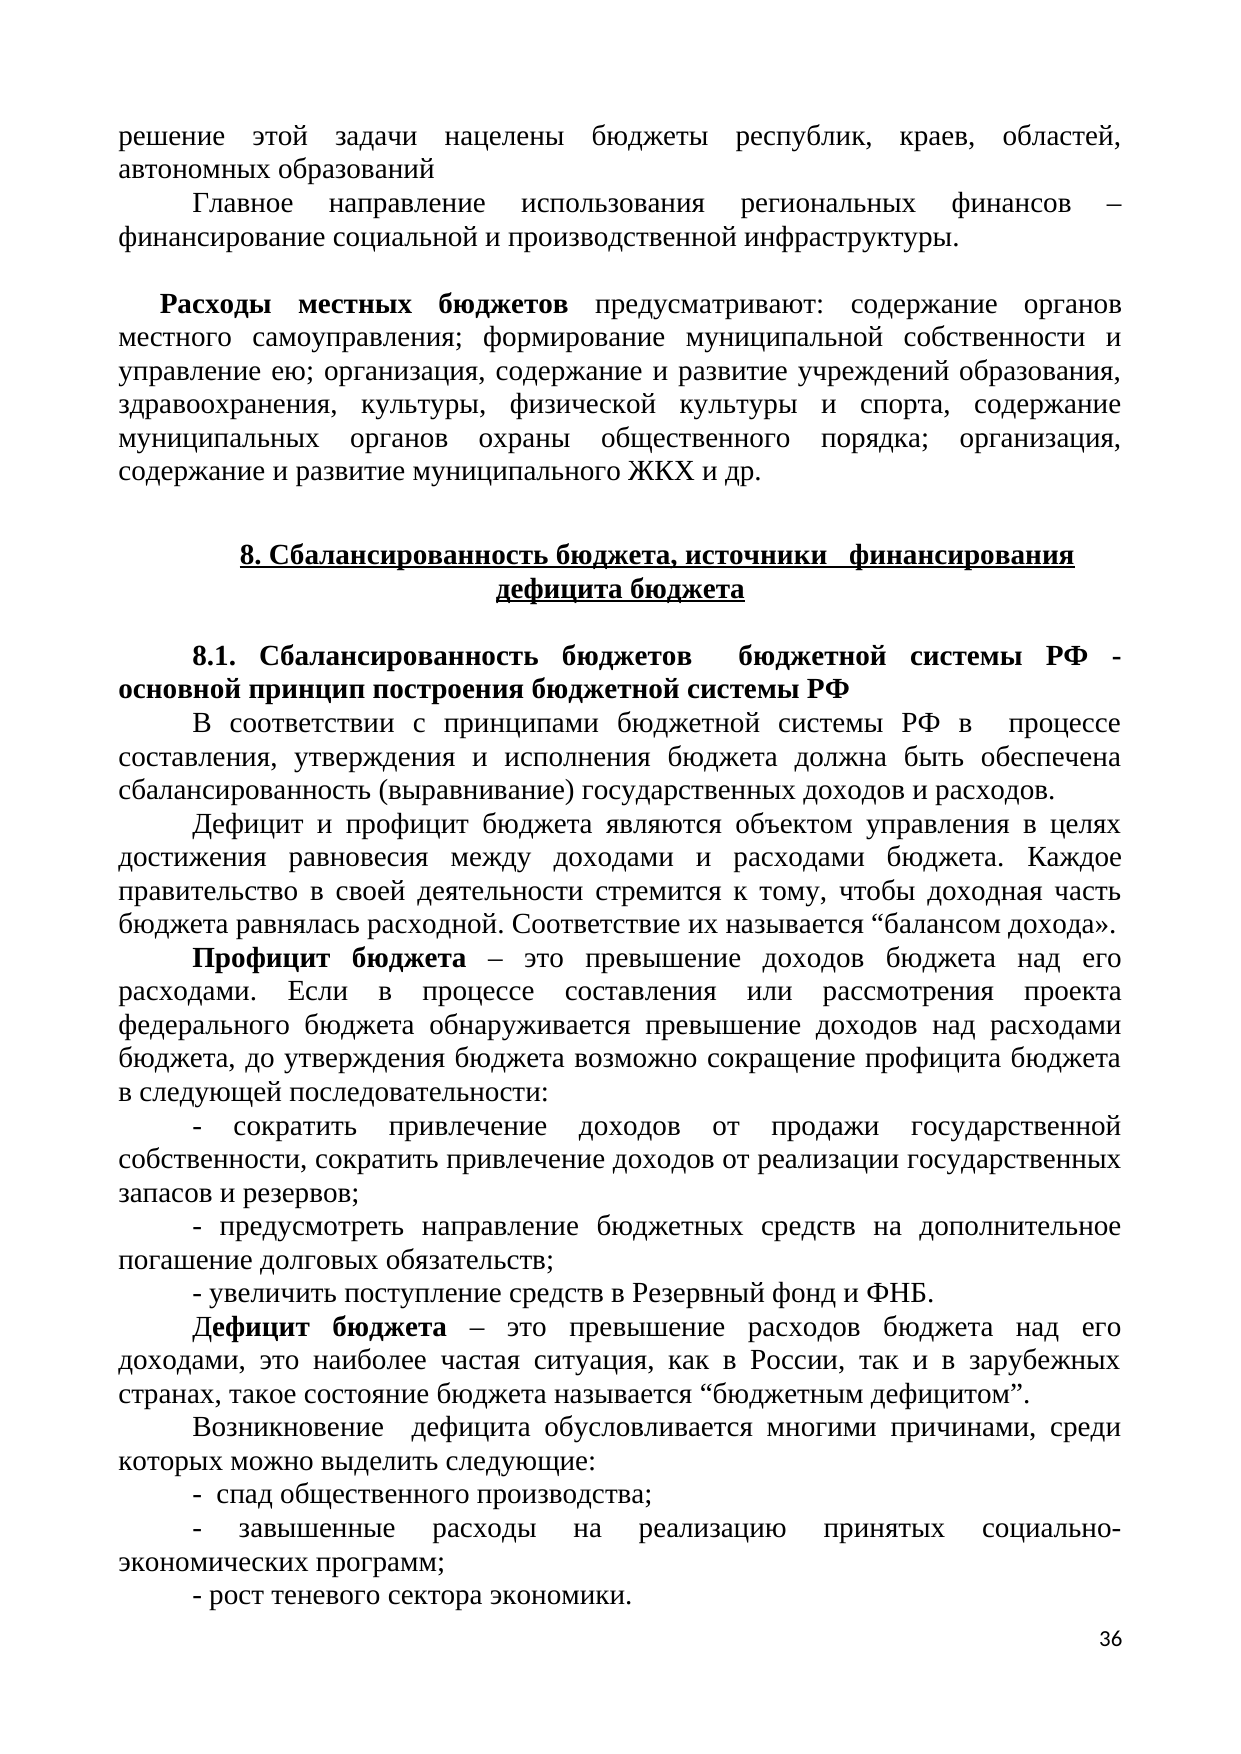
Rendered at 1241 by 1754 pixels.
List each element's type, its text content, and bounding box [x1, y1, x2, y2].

text Профицит бюджета – это превышение доходов бюджета над его расходами. Если в процессе составления или рассмотрения проекта федерального бюджета обнаруживается превышение доходов над расходами бюджета, до утверждения бюджета возможно сокращение профицита бюджета в следующей последовательности: [118, 940, 1122, 1108]
text - рост теневого сектора экономики. [118, 1577, 1122, 1611]
text - сократить привлечение доходов от продажи государственной собственности, сократить привлечение доходов от реализации государственных запасов и резервов; [118, 1108, 1122, 1208]
text 8.1. Сбалансированность бюджетов бюджетной системы РФ - основной принцип построения бюджетной системы РФ [118, 638, 1122, 705]
text - завышенные расходы на реализацию принятых социально-экономических программ; [118, 1510, 1122, 1577]
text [118, 118, 1122, 185]
text Расходы местных бюджетов предусматривают: содержание органов местного самоуправления; формирование муниципальной собственности и управление ею; организация, содержание и развитие учреждений образования, здравоохранения, культуры, физической культуры и спорта, содержание муниципальных органов охраны общественного порядка; организация, содержание и развитие муниципального ЖКХ и др. [118, 286, 1122, 487]
text - спад общественного производства; [118, 1477, 1122, 1510]
text Дефицит и профицит бюджета являются объектом управления в целях достижения равновесия между доходами и расходами бюджета. Каждое правительство в своей деятельности стремится к тому, чтобы доходная часть бюджета равнялась расходной. Соответствие их называется “балансом дохода». [118, 806, 1122, 940]
text Возникновение дефицита обусловливается многими причинами, среди которых можно выделить следующие: [118, 1409, 1122, 1477]
text Дефицит бюджета – это превышение расходов бюджета над его доходами, это наиболее частая ситуация, как в России, так и в зарубежных странах, такое состояние бюджета называется “бюджетным дефицитом”. [118, 1309, 1122, 1409]
text В соответствии с принципами бюджетной системы РФ в процессе составления, утверждения и исполнения бюджета должна быть обеспечена сбалансированность (выравнивание) государственных доходов и расходов. [118, 705, 1122, 806]
text - предусмотреть направление бюджетных средств на дополнительное погашение долговых обязательств; [118, 1208, 1122, 1275]
text 8. Сбалансированность бюджета, источники финансирования дефицита бюджета [118, 537, 1122, 604]
text Главное направление использования региональных финансов – финансирование социальной и производственной инфраструктуры. [118, 185, 1122, 252]
text - увеличить поступление средств в Резервный фонд и ФНБ. [118, 1275, 1122, 1309]
